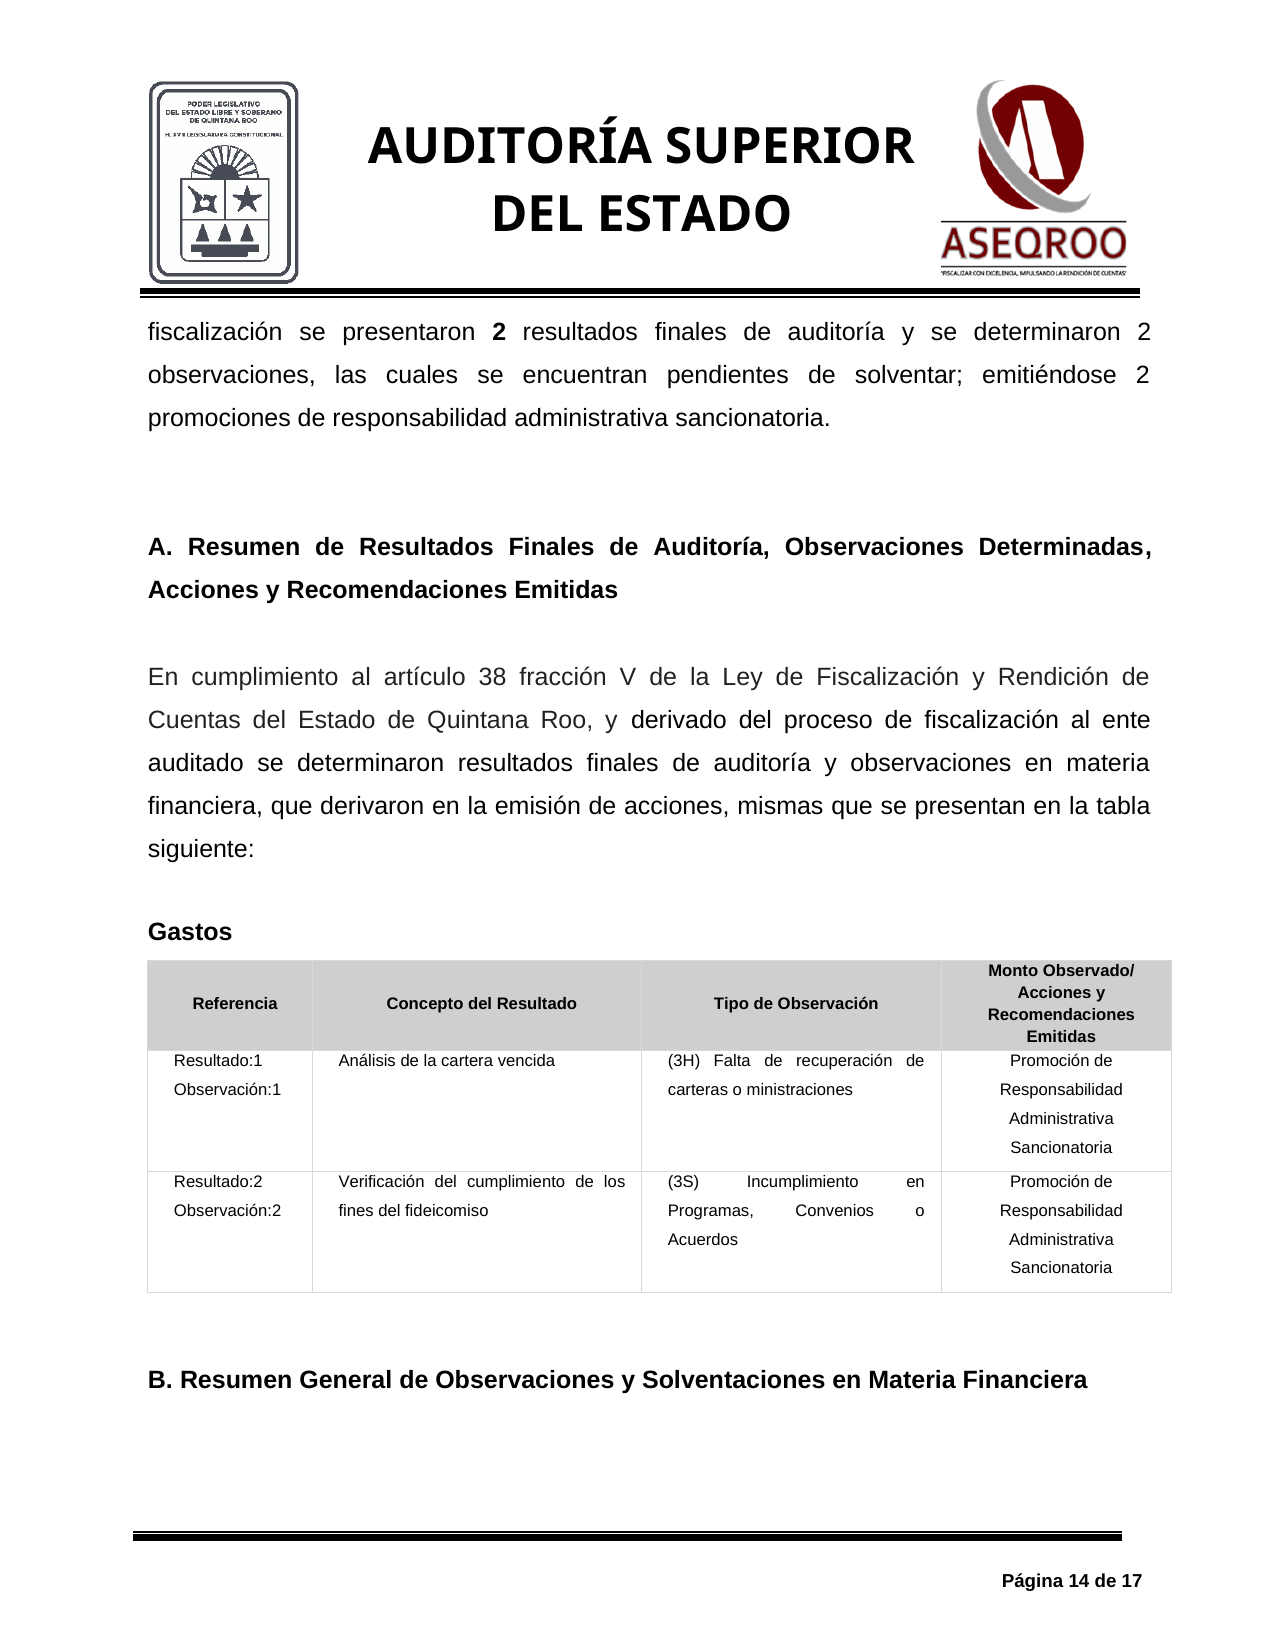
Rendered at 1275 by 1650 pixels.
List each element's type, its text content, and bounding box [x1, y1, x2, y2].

table_cell Promoción de Responsabilidad Administrativa Sancionatoria [942, 1051, 1171, 1171]
table_cell (3S) Incumplimiento en Programas, Convenios o Acuerdos [642, 1172, 941, 1292]
table_cell Resultado:1 Observación:1 [148, 1051, 312, 1171]
picture [147, 80, 299, 285]
table_header Monto Observado/ Acciones y Recomendaciones Emitidas [942, 961, 1171, 1050]
text B. Resumen General de Observaciones y Solventaciones en Materia Financiera [148, 1364, 1152, 1393]
table_cell Resultado:2 Observación:2 [148, 1172, 312, 1292]
table_header Tipo de Observación [642, 961, 941, 1050]
table_cell (3H) Falta de recuperación de carteras o ministraciones [642, 1051, 941, 1171]
table_header Concepto del Resultado [313, 961, 641, 1050]
text A. Resumen de Resultados Finales de Auditoría, Observaciones Determinadas, Acciones y Recomendaciones Emitidas [148, 532, 1152, 604]
text Gastos [148, 917, 1152, 945]
table_header Referencia [148, 961, 312, 1050]
table_cell Verificación del cumplimiento de los fines del fideicomiso [313, 1172, 641, 1292]
table_cell Análisis de la cartera vencida [313, 1051, 641, 1171]
picture [941, 80, 1127, 276]
text En cumplimiento al artículo 38 fracción V de la Ley de Fiscalización y Rendición de Cuentas del Estado de Quintana Roo, y derivado del proceso de fiscalización al ente auditado se determinaron resultados finales de auditoría y observaciones en materia financiera, que derivaron en la emisión de acciones, mismas que se presentan en la tabla siguiente: [148, 662, 1152, 863]
table_cell Promoción de Responsabilidad Administrativa Sancionatoria [942, 1172, 1171, 1292]
